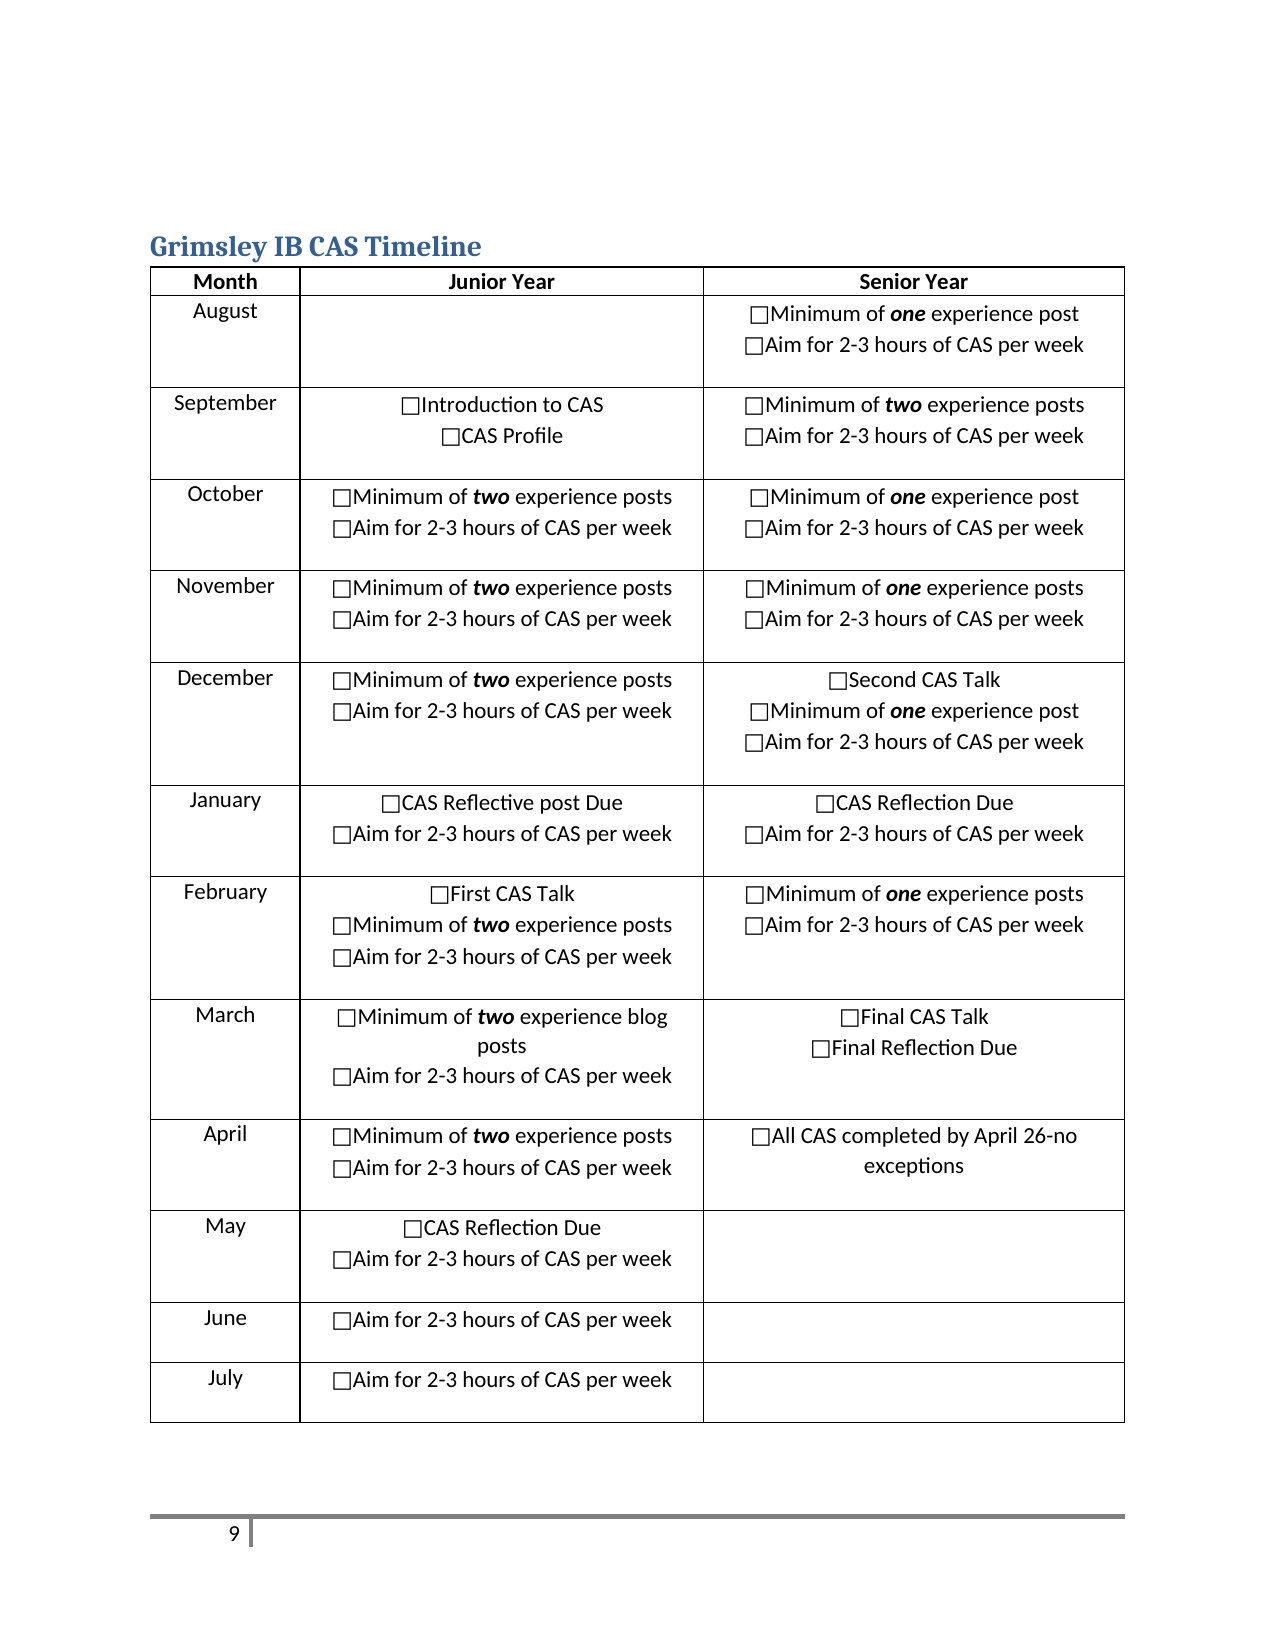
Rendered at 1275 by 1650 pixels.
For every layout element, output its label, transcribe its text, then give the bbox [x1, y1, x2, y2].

table_header Month [151, 268, 299, 295]
table_cell [301, 296, 703, 387]
table_cell May [151, 1211, 299, 1302]
table_cell [704, 1303, 1124, 1362]
table_cell February [151, 877, 299, 999]
table_cell September [151, 388, 299, 478]
table_cell □Final CAS Talk □Final Reflection Due [704, 1000, 1124, 1118]
table_cell November [151, 571, 299, 662]
table_cell □Minimum of one experience posts □Aim for 2-3 hours of CAS per week [704, 877, 1124, 999]
table_cell □Minimum of two experience posts □Aim for 2-3 hours of CAS per week [301, 663, 703, 784]
table_cell June [151, 1303, 299, 1362]
subtitle Grimsley IB CAS Timeline [150, 230, 1125, 264]
table_header Junior Year [301, 268, 703, 295]
table_cell □Minimum of one experience post □Aim for 2-3 hours of CAS per week [704, 480, 1124, 570]
table_cell □Minimum of one experience posts □Aim for 2-3 hours of CAS per week [704, 571, 1124, 662]
table_cell □All CAS completed by April 26-no exceptions [704, 1120, 1124, 1210]
table_cell □Minimum of two experience posts □Aim for 2-3 hours of CAS per week [301, 480, 703, 570]
table_cell □CAS Reflection Due □Aim for 2-3 hours of CAS per week [704, 786, 1124, 876]
table_header Senior Year [704, 268, 1124, 295]
table_cell □Minimum of two experience posts □Aim for 2-3 hours of CAS per week [301, 1120, 703, 1210]
table_cell April [151, 1120, 299, 1210]
table_cell □CAS Reflection Due □Aim for 2-3 hours of CAS per week [301, 1211, 703, 1302]
table_cell December [151, 663, 299, 784]
table_cell □Minimum of one experience post □Aim for 2-3 hours of CAS per week [704, 296, 1124, 387]
table_cell □Minimum of two experience blog posts □Aim for 2-3 hours of CAS per week [301, 1000, 703, 1118]
table_cell □First CAS Talk □Minimum of two experience posts □Aim for 2-3 hours of CAS per week [301, 877, 703, 999]
table_cell □CAS Reflective post Due □Aim for 2-3 hours of CAS per week [301, 786, 703, 876]
table_cell [704, 1363, 1124, 1422]
table_cell [704, 1211, 1124, 1302]
table_cell January [151, 786, 299, 876]
table_cell July [151, 1363, 299, 1422]
table_cell □Introduction to CAS □CAS Profile [301, 388, 703, 478]
table_cell □Aim for 2-3 hours of CAS per week [301, 1363, 703, 1422]
table_cell □Second CAS Talk □Minimum of one experience post □Aim for 2-3 hours of CAS per week [704, 663, 1124, 784]
table_cell □Minimum of two experience posts □Aim for 2-3 hours of CAS per week [301, 571, 703, 662]
table_cell □Aim for 2-3 hours of CAS per week [301, 1303, 703, 1362]
table_cell March [151, 1000, 299, 1118]
table_cell □Minimum of two experience posts □Aim for 2-3 hours of CAS per week [704, 388, 1124, 478]
table_cell October [151, 480, 299, 570]
table_cell August [151, 296, 299, 387]
